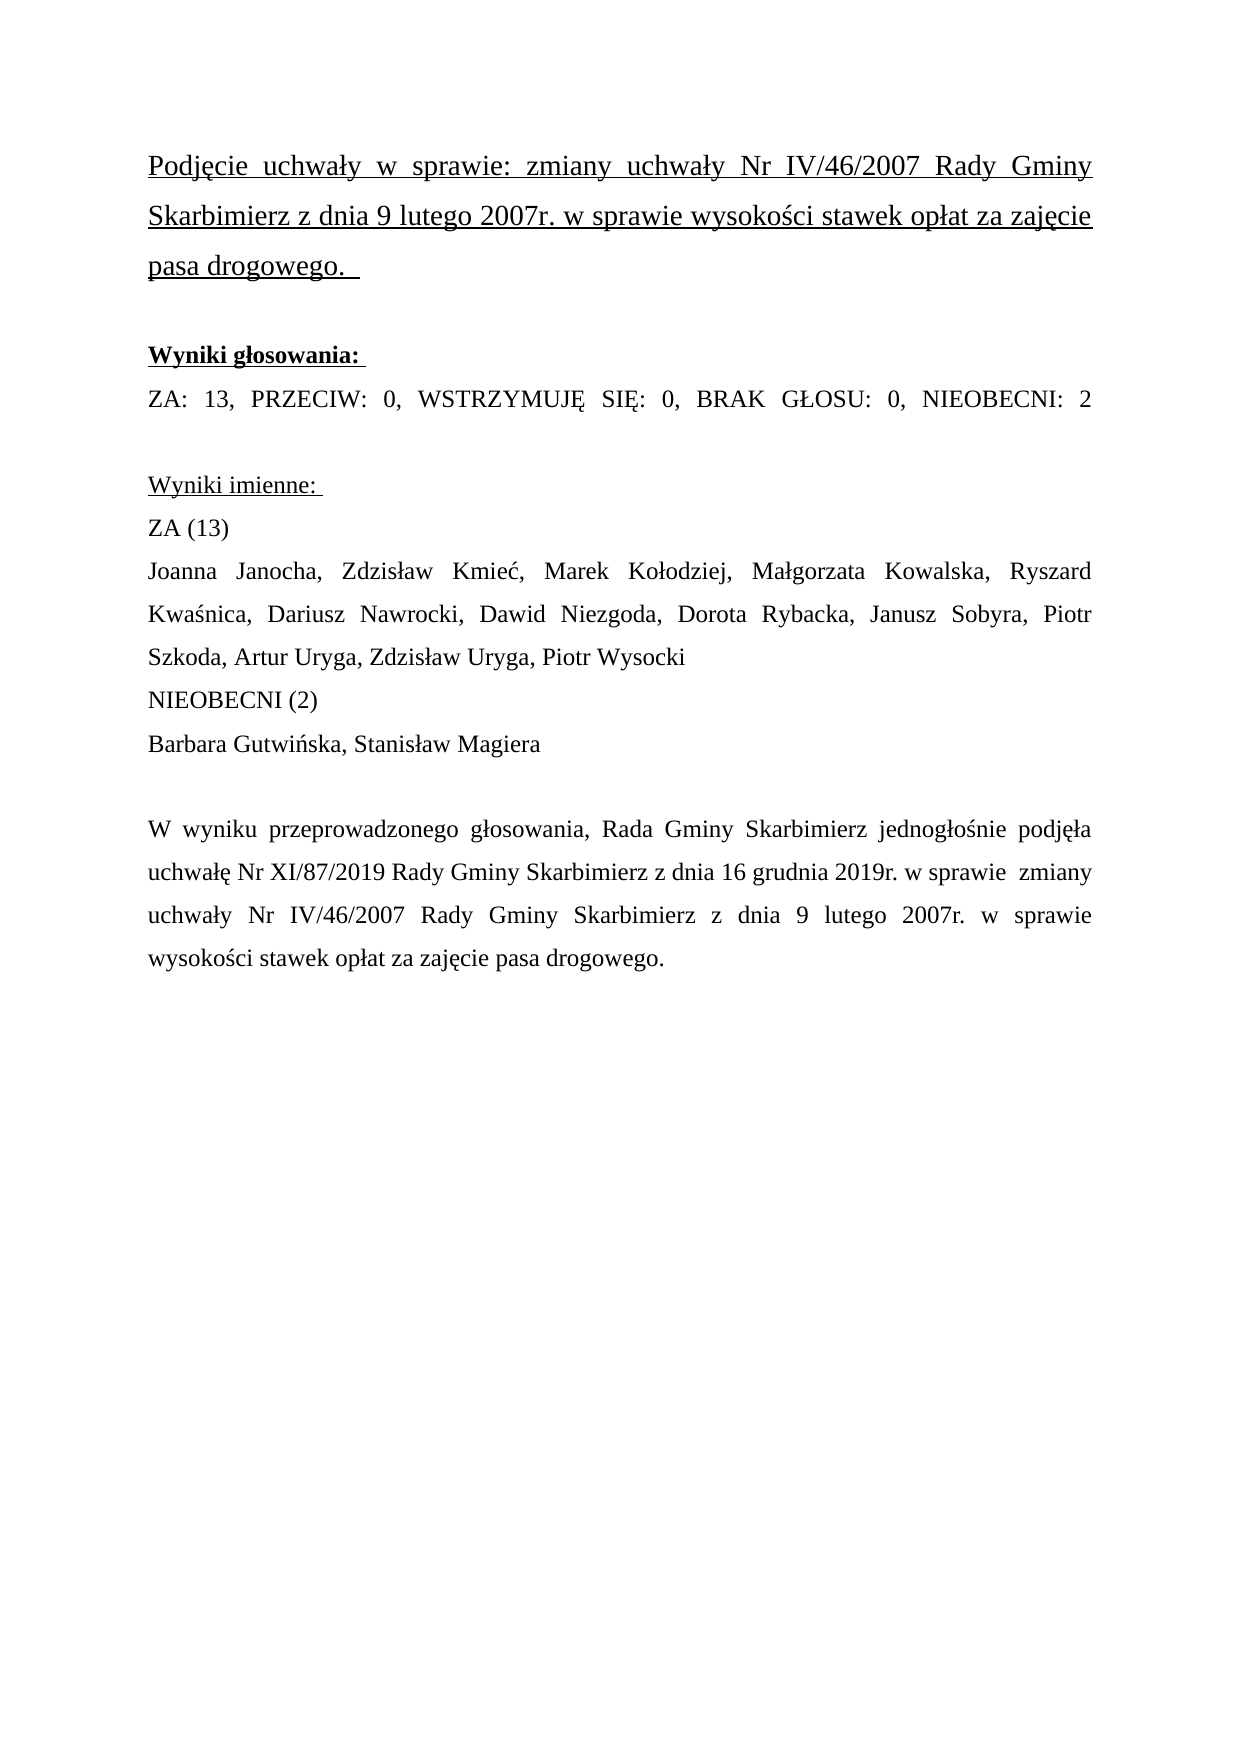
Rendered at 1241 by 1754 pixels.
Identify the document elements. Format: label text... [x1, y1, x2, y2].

text Wyniki głosowania: [148, 341, 1093, 369]
text ZA (13) [148, 513, 1093, 542]
text Podjęcie uchwały w sprawie: zmiany uchwały Nr IV/46/2007 Rady Gminy Skarbimierz z dnia 9 lutego 2007r. w sprawie wysokości stawek opłat za zajęcie pasa drogowego. [148, 178, 1093, 227]
text NIEOBECNI (2) [148, 686, 1093, 714]
text Podjęcie uchwały w sprawie: zmiany uchwały Nr IV/46/2007 Rady Gminy Skarbimierz z dnia 9 lutego 2007r. w sprawie wysokości stawek opłat za zajęcie pasa drogowego. [148, 229, 1093, 282]
text Podjęcie uchwały w sprawie: zmiany uchwały Nr IV/46/2007 Rady Gminy Skarbimierz z dnia 9 lutego 2007r. w sprawie wysokości stawek opłat za zajęcie pasa drogowego. [148, 148, 1093, 177]
text Barbara Gutwińska, Stanisław Magiera [148, 729, 1093, 757]
text ZA: 13, PRZECIW: 0, WSTRZYMUJĘ SIĘ: 0, BRAK GŁOSU: 0, NIEOBECNI: 2 Wyniki imienne: [148, 384, 1093, 499]
text Joanna Janocha, Zdzisław Kmieć, Marek Kołodziej, Małgorzata Kowalska, Ryszard Kwaśnica, Dariusz Nawrocki, Dawid Niezgoda, Dorota Rybacka, Janusz Sobyra, Piotr Szkoda, Artur Uryga, Zdzisław Uryga, Piotr Wysocki [148, 556, 1093, 671]
text W wyniku przeprowadzonego głosowania, Rada Gminy Skarbimierz jednogłośnie podjęła uchwałę Nr XI/87/2019 Rady Gminy Skarbimierz z dnia 16 grudnia 2019r. w sprawie zmiany uchwały Nr IV/46/2007 Rady Gminy Skarbimierz z dnia 9 lutego 2007r. w sprawie wysokości stawek opłat za zajęcie pasa drogowego. [148, 814, 1093, 972]
